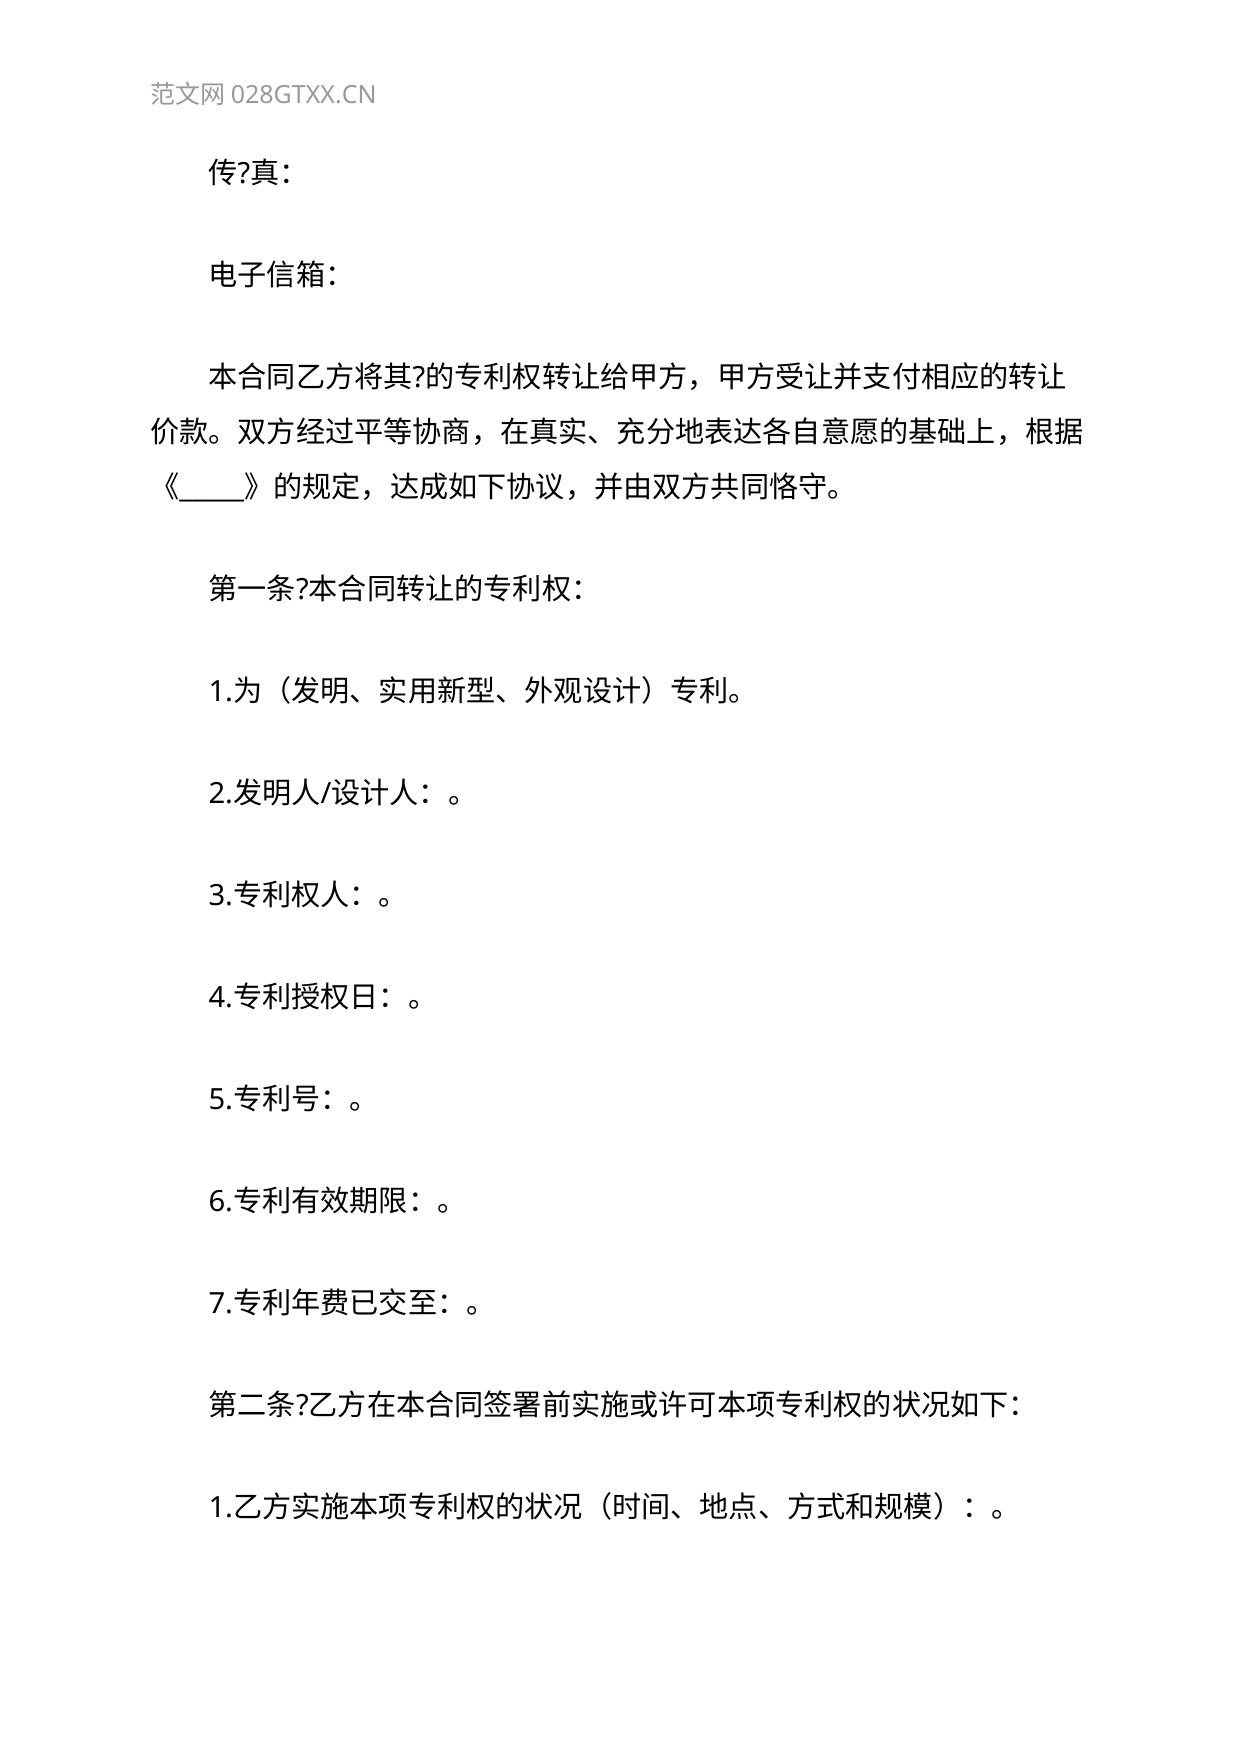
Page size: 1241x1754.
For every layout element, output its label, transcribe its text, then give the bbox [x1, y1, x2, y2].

text 1.为（发明、实用新型、外观设计）专利。 [150, 668, 1090, 710]
text 3.专利权人：。 [150, 872, 1090, 914]
text 第二条?乙方在本合同签署前实施或许可本项专利权的状况如下： [150, 1381, 1090, 1424]
text 4.专利授权日：。 [150, 973, 1090, 1016]
text 本合同乙方将其?的专利权转让给甲方，甲方受让并支付相应的转让价款。双方经过平等协商，在真实、充分地表达各自意愿的基础上，根据《_____》的规定，达成如下协议，并由双方共同恪守。 [150, 354, 1090, 506]
text 1.乙方实施本项专利权的状况（时间、地点、方式和规模）：。 [150, 1483, 1090, 1526]
text 2.发明人/设计人：。 [150, 769, 1090, 812]
text 5.专利号：。 [150, 1076, 1090, 1118]
text 7.专利年费已交至：。 [150, 1279, 1090, 1322]
text 传?真： [150, 150, 1090, 192]
text 6.专利有效期限：。 [150, 1177, 1090, 1220]
text 第一条?本合同转让的专利权： [150, 566, 1090, 608]
text 电子信箱： [150, 252, 1090, 294]
